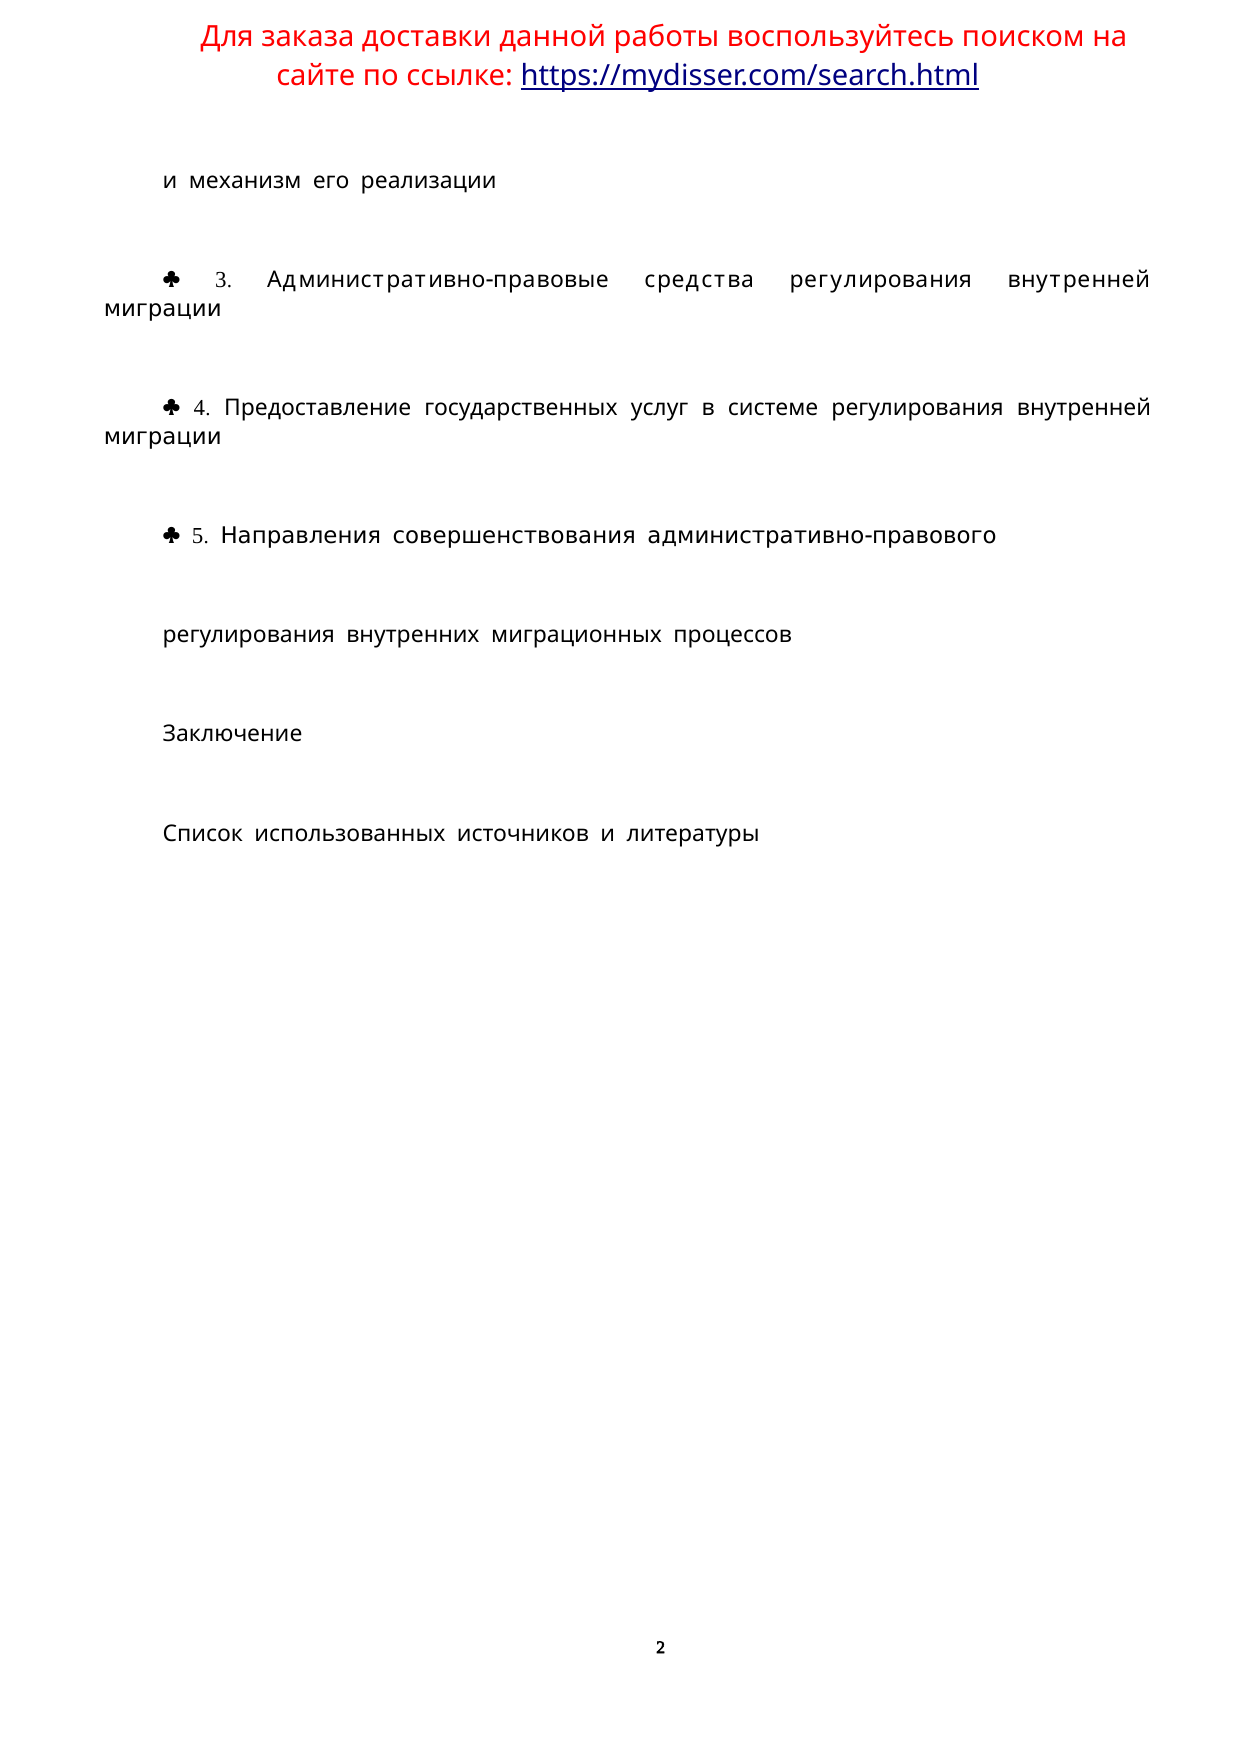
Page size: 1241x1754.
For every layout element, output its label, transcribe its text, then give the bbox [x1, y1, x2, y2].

text Список использованных источников и литературы [103, 817, 1152, 846]
text Заключение [103, 718, 1152, 747]
text § 4. Предоставление государственных услуг в системе регулирования внутренней миграции [103, 392, 1152, 449]
text регулирования внутренних миграционных процессов [103, 619, 1152, 647]
text § 5. Направления совершенствования административно-правового [103, 519, 1152, 548]
text и механизм его реализации [103, 164, 1152, 193]
text § 3. Административно-правовые средства регулирования внутренней миграции [103, 264, 1152, 321]
